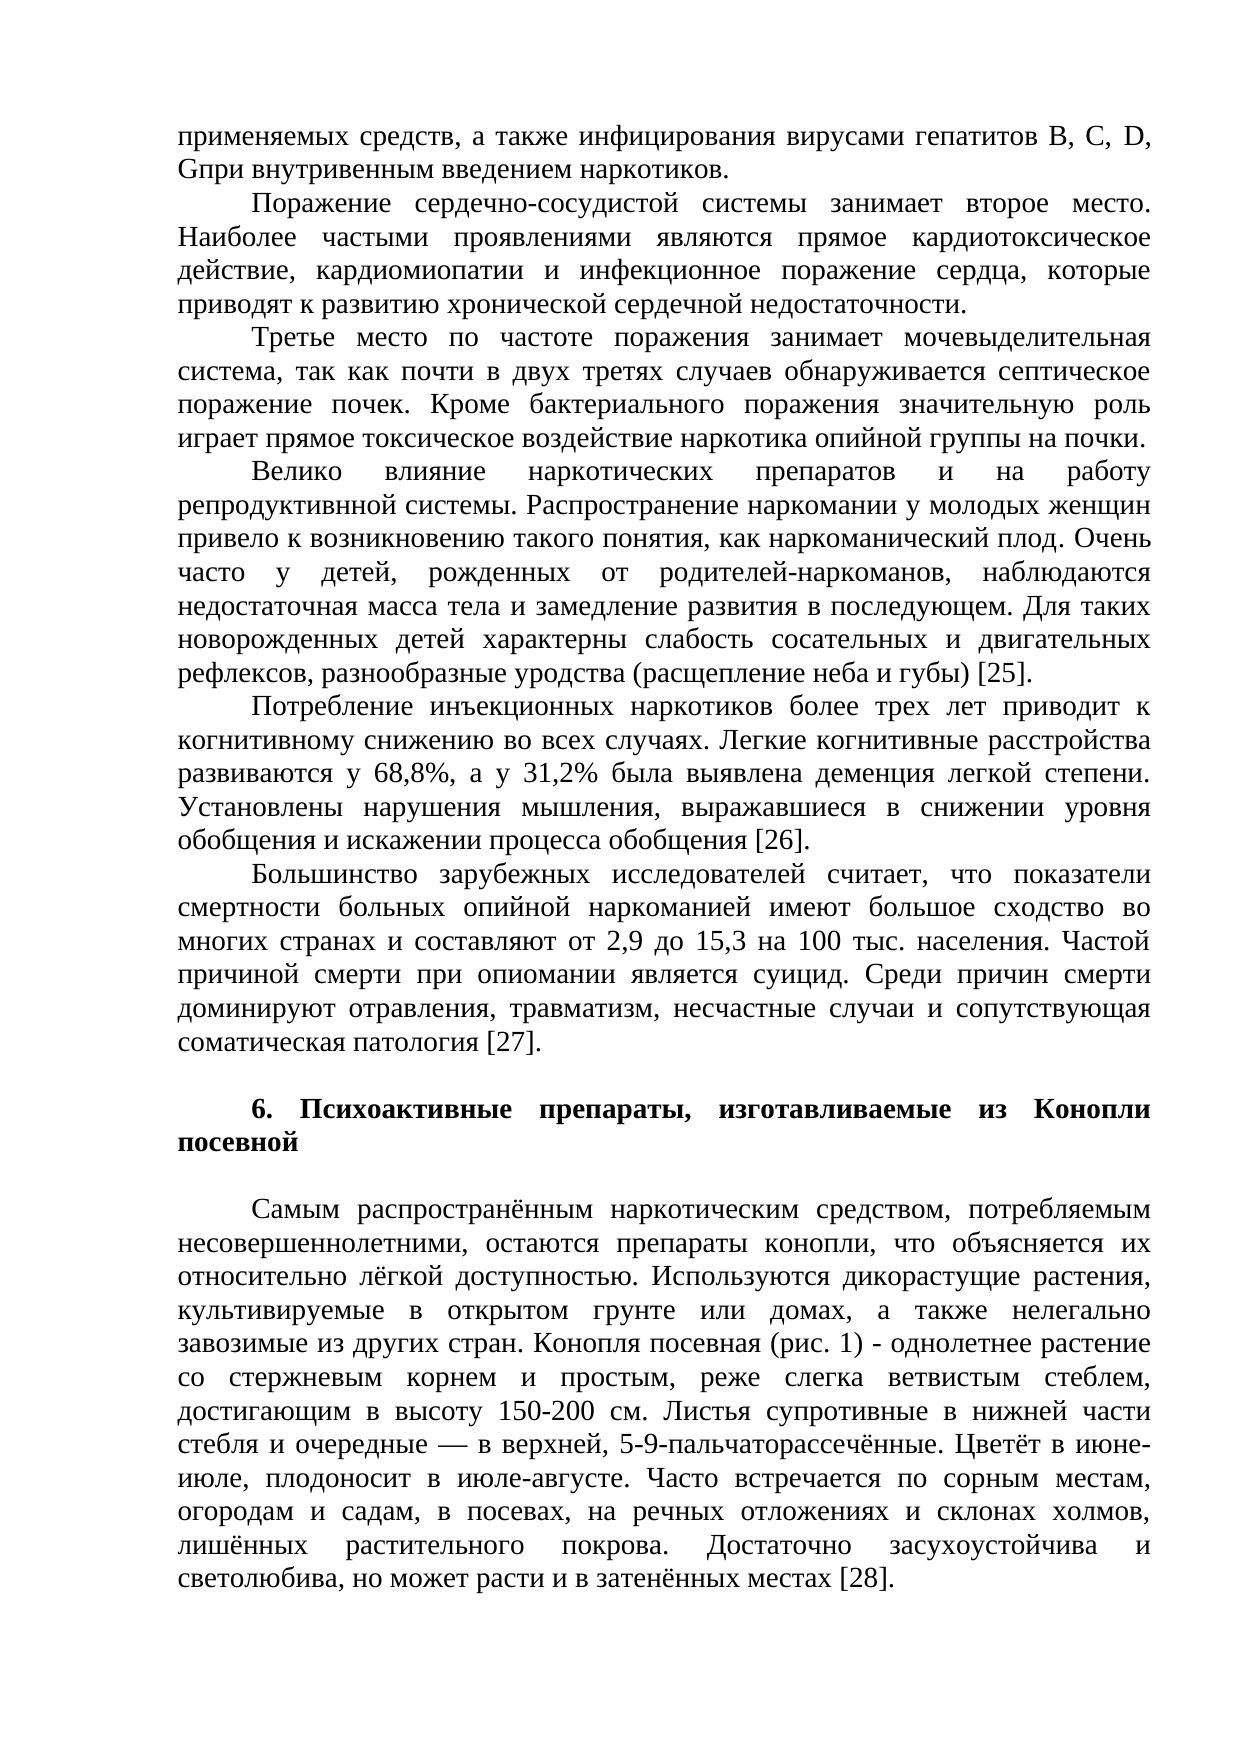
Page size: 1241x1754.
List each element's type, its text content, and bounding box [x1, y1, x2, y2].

text Самым распространённым наркотическим средством, потребляемым несовершеннолетними, остаются препараты конопли, что объясняется их относительно лёгкой доступностью. Используются дикорастущие растения, культивируемые в открытом грунте или домах, а также нелегально завозимые из других стран. Конопля посевная (рис. 1) - однолетнее растение со стержневым корнем и простым, реже слегка ветвистым стеблем, достигающим в высоту 150-200 см. Листья супротивные в нижней части стебля и очередные — в верхней, 5-9-пальчаторассечённые. Цветёт в июне-июле, плодоносит в июле-августе. Часто встречается по сорным местам, огородам и садам, в посевах, на речных отложениях и склонах холмов, лишённых растительного покрова. Достаточно засухоустойчива и светолюбива, но может расти и в затенённых местах [28]. [177, 1191, 1152, 1594]
text Потребление инъекционных наркотиков более трех лет приводит к когнитивному снижению во всех случаях. Легкие когнитивные расстройства развиваются у 68,8%, а у 31,2% была выявлена деменция легкой степени. Установлены нарушения мышления, выражавшиеся в снижении уровня обобщения и искажении процесса обобщения [26]. [177, 688, 1152, 856]
text Большинство зарубежных исследователей считает, что показатели смертности больных опийной наркоманией имеют большое сходство во многих странах и составляют от 2,9 до 15,3 на 100 тыс. населения. Частой причиной смерти при опиомании является суицид. Среди причин смерти доминируют отравления, травматизм, несчастные случаи и сопутствующая соматическая патология [27]. [177, 856, 1152, 1057]
text Третье место по частоте поражения занимает мочевыделительная система, так как почти в двух третях случаев обнаруживается септическое поражение почек. Кроме бактериального поражения значительную роль играет прямое токсическое воздействие наркотика опийной группы на почки. [177, 319, 1152, 453]
text Поражение сердечно-сосудистой системы занимает второе место. Наиболее частыми проявлениями являются прямое кардиотоксическое действие, кардиомиопатии и инфекционное поражение сердца, которые приводят к развитию хронической сердечной недостаточности. [177, 185, 1152, 319]
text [177, 118, 1152, 185]
text 6. Психоактивные препараты, изготавливаемые из Конопли посевной [177, 1091, 1152, 1158]
text Велико влияние наркотических препаратов и на работу репродуктивнной системы. Распространение наркомании у молодых женщин привело к возникновению такого понятия, как наркоманический плод. Очень часто у детей, рожденных от родителей-наркоманов, наблюдаются недостаточная масса тела и замедление развития в последующем. Для таких новорожденных детей характерны слабость сосательных и двигательных рефлексов, разнообразные уродства (расщепление неба и губы) [25]. [177, 453, 1152, 688]
